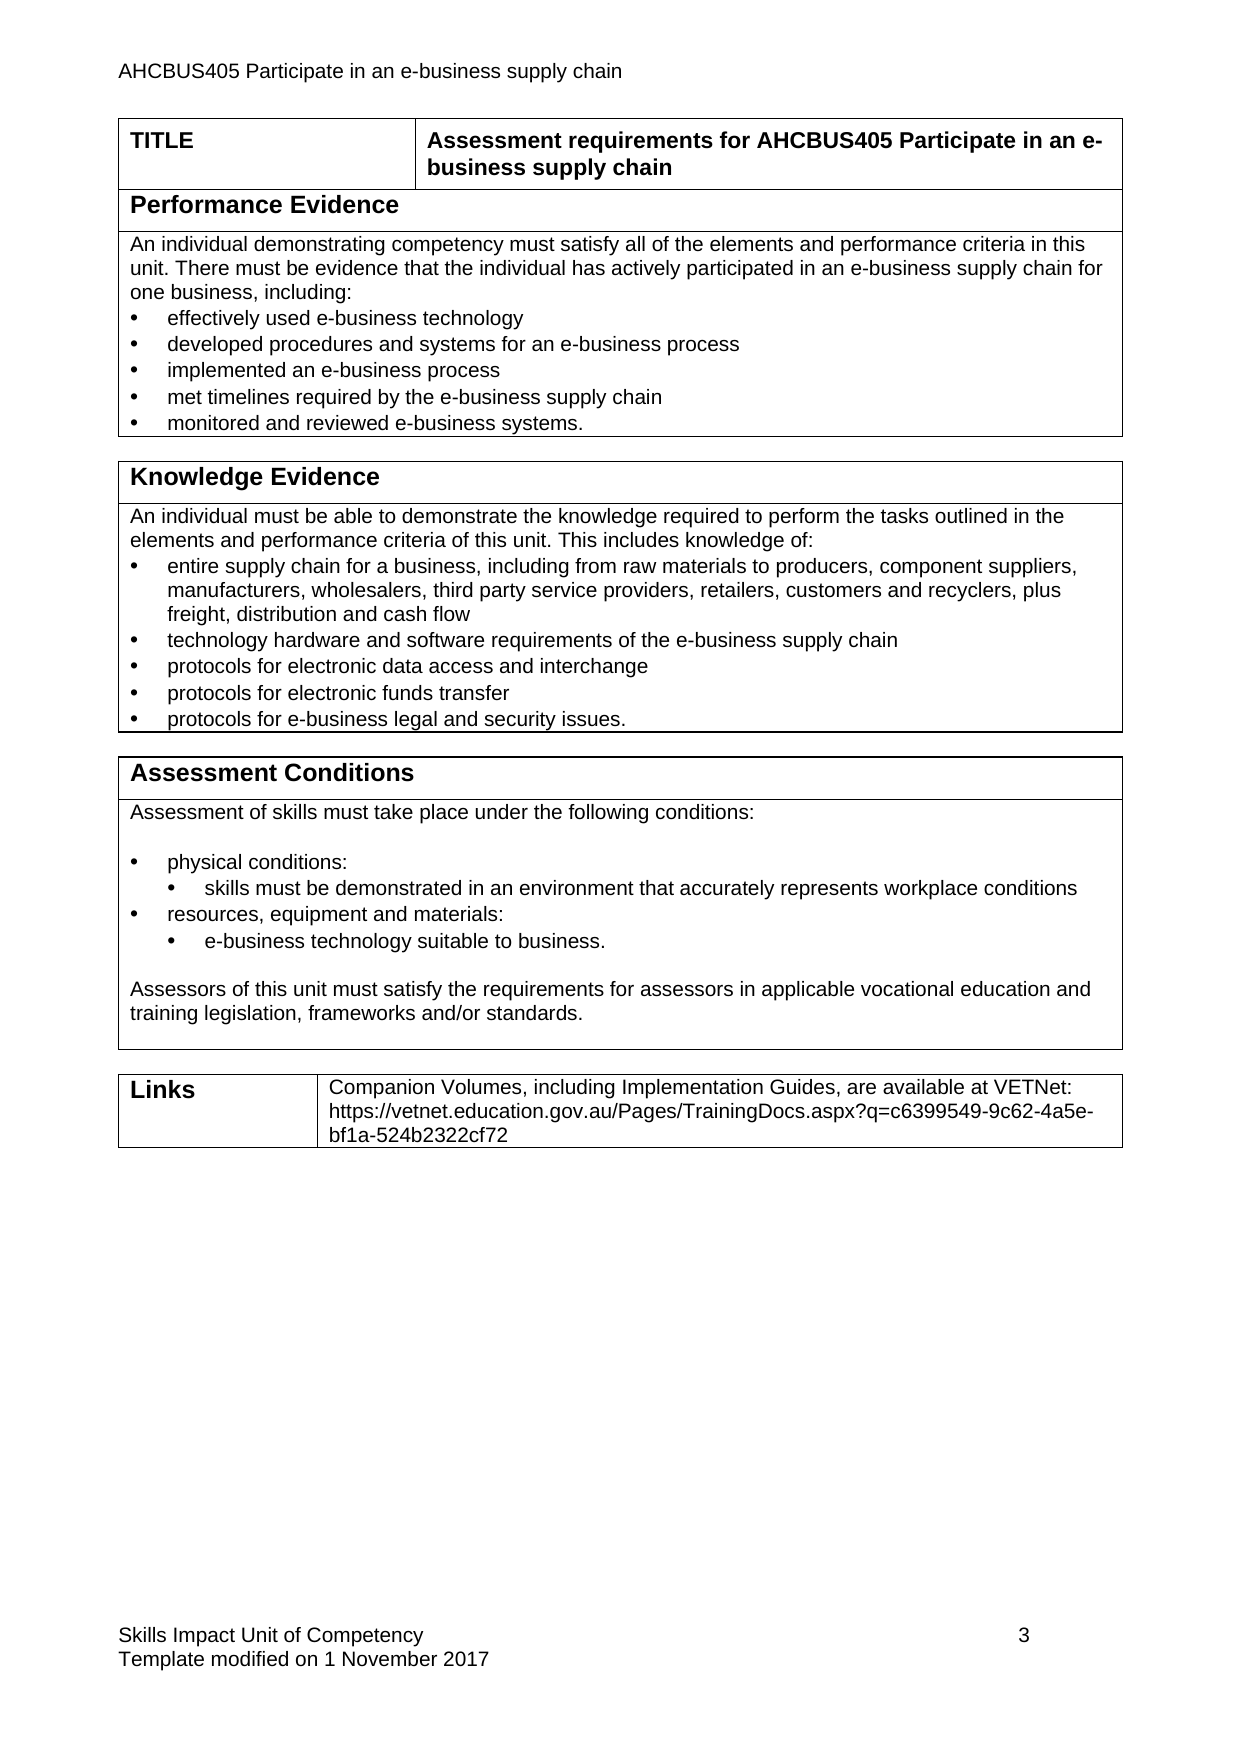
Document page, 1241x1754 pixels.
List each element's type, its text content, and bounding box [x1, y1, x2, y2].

table_header Companion Volumes, including Implementation Guides, are available at VETNet: https://vetnet.education.gov.au/Pages/TrainingDocs.aspx?q=c6399549-9c62-4a5e-bf1a-524b2322cf72 [318, 1075, 1122, 1147]
table_header Assessment requirements for AHCBUS405 Participate in an e-business supply chain [416, 119, 1122, 188]
table_cell Assessment of skills must take place under the following conditions: physical conditions: skills must be demonstrated in an environment that accurately represents workplace conditions resources, equipment and materials: e-business technology suitable to business. Assessors of this unit must satisfy the requirements for assessors in applicable vocational education and training legislation, frameworks and/or standards. [119, 800, 1122, 1049]
table_cell An individual demonstrating competency must satisfy all of the elements and performance criteria in this unit. There must be evidence that the individual has actively participated in an e-business supply chain for one business, including: effectively used e-business technology developed procedures and systems for an e-business process implemented an e-business process met timelines required by the e-business supply chain monitored and reviewed e-business systems. [119, 232, 1122, 436]
table_header TITLE [119, 119, 415, 188]
table_header Knowledge Evidence [119, 462, 1122, 503]
table_header Links [119, 1075, 317, 1147]
table_cell Performance Evidence [119, 190, 1122, 231]
table_cell An individual must be able to demonstrate the knowledge required to perform the tasks outlined in the elements and performance criteria of this unit. This includes knowledge of: entire supply chain for a business, including from raw materials to producers, component suppliers, manufacturers, wholesalers, third party service providers, retailers, customers and recyclers, plus freight, distribution and cash flow technology hardware and software requirements of the e-business supply chain protocols for electronic data access and interchange protocols for electronic funds transfer protocols for e-business legal and security issues. [119, 504, 1122, 731]
table_header Assessment Conditions [119, 758, 1122, 799]
